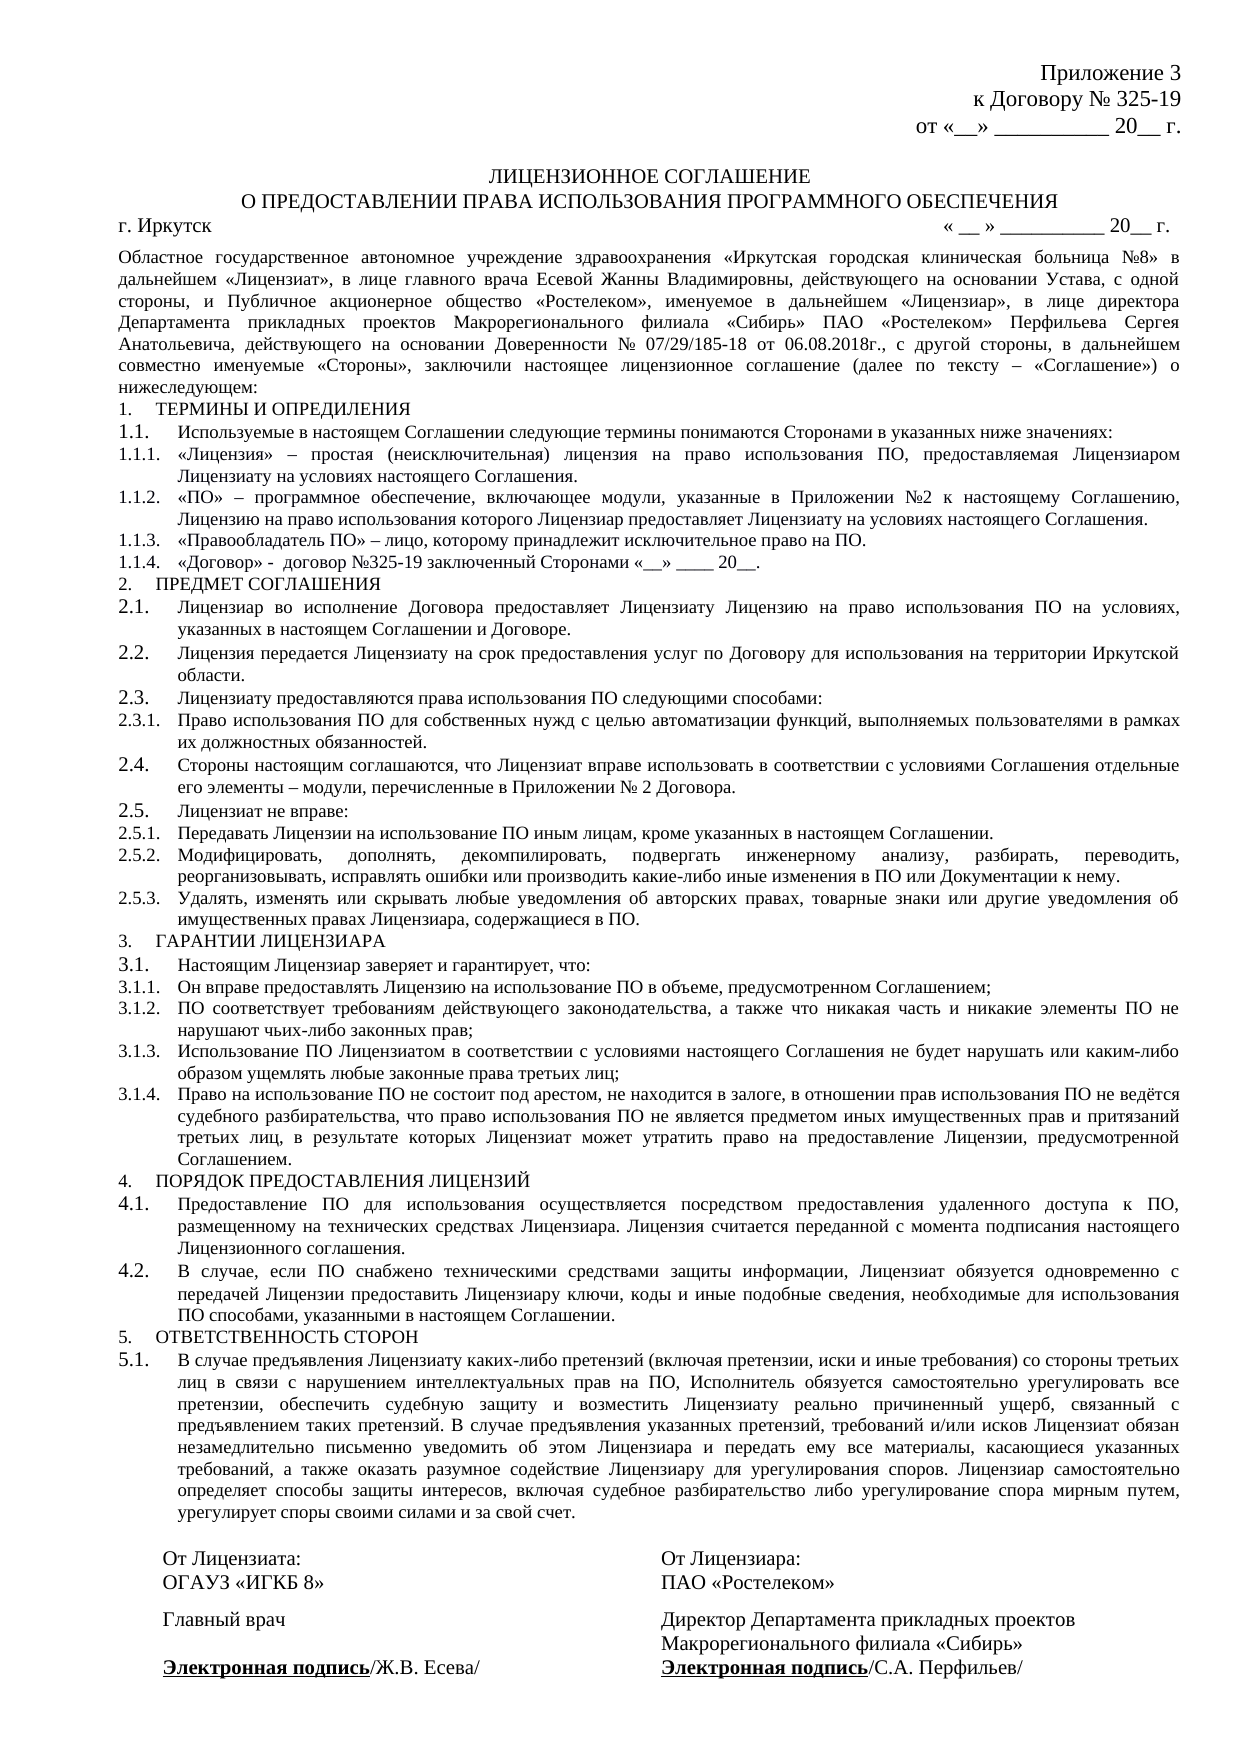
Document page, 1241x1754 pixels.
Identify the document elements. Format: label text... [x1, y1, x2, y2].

list ГАРАНТИИ ЛИЦЕНЗИАРА [118, 930, 1181, 951]
text к Договору № 325-19 [118, 85, 1181, 112]
list Стороны настоящим соглашаются, что Лицензиат вправе использовать в соответствии с условиями Соглашения отдельные его элементы – модули, перечисленные в Приложении № 2 Договора. [118, 752, 1181, 798]
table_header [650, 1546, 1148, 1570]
list Право на использование ПО не состоит под арестом, не находится в залоге, в отношении прав использования ПО не ведётся судебного разбирательства, что право использования ПО не является предметом иных имущественных прав и притязаний третьих лиц, в результате которых Лицензиат может утратить право на предоставление Лицензии, предусмотренной Соглашением. [118, 1083, 1181, 1169]
list Лицензиат не вправе: [118, 798, 1181, 822]
list «Договор» - договор №325-19 заключенный Сторонами «__» ____ 20__. [118, 551, 1181, 572]
list ТЕРМИНЫ И ОПРЕДИЛЕНИЯ [118, 397, 1181, 419]
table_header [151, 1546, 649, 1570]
list «Правообладатель ПО» – лицо, которому принадлежит исключительное право на ПО. [118, 529, 1181, 551]
list Лицензиар во исполнение Договора предоставляет Лицензиату Лицензию на право использования ПО на условиях, указанных в настоящем Соглашении и Договоре. [118, 594, 1181, 639]
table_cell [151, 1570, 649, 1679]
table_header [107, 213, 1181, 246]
list Использование ПО Лицензиатом в соответствии с условиями настоящего Соглашения не будет нарушать или каким-либо образом ущемлять любые законные права третьих лиц; [118, 1040, 1181, 1083]
text ЛИЦЕНЗИОННОЕ СОГЛАШЕНИЕ [118, 164, 1181, 188]
list В случае предъявления Лицензиату каких-либо претензий (включая претензии, иски и иные требования) со стороны третьих лиц в связи с нарушением интеллектуальных прав на ПО, Исполнитель обязуется самостоятельно урегулировать все претензии, обеспечить судебную защиту и возместить Лицензиату реально причиненный ущерб, связанный с предъявлением таких претензий. В случае предъявления указанных претензий, требований и/или исков Лицензиат обязан незамедлительно письменно уведомить об этом Лицензиара и передать ему все материалы, касающиеся указанных требований, а также оказать разумное содействие Лицензиару для урегулирования споров. Лицензиар самостоятельно определяет способы защиты интересов, включая судебное разбирательство либо урегулирование спора мирным путем, урегулирует споры своими силами и за свой счет. [118, 1347, 1181, 1522]
list Право использования ПО для собственных нужд с целью автоматизации функций, выполняемых пользователями в рамках их должностных обязанностей. [118, 709, 1181, 752]
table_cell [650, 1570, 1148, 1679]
list Он вправе предоставлять Лицензию на использование ПО в объеме, предусмотренном Соглашением; [118, 976, 1181, 997]
text Приложение 3 [118, 59, 1181, 85]
list Предоставление ПО для использования осуществляется посредством предоставления удаленного доступа к ПО, размещенному на технических средствах Лицензиара. Лицензия считается переданной с момента подписания настоящего Лицензионного соглашения. [118, 1191, 1181, 1258]
list Модифицировать, дополнять, декомпилировать, подвергать инженерному анализу, разбирать, переводить, реорганизовывать, исправлять ошибки или производить какие-либо иные изменения в ПО или Документации к нему. [118, 844, 1181, 887]
list Лицензия передается Лицензиату на срок предоставления услуг по Договору для использования на территории Иркутской области. [118, 639, 1181, 685]
list ПОРЯДОК ПРЕДОСТАВЛЕНИЯ ЛИЦЕНЗИЙ [118, 1169, 1181, 1191]
list ПО соответствует требованиям действующего законодательства, а также что никакая часть и никакие элементы ПО не нарушают чьих-либо законных прав; [118, 997, 1181, 1040]
list Передавать Лицензии на использование ПО иным лицам, кроме указанных в настоящем Соглашении. [118, 822, 1181, 844]
list Удалять, изменять или скрывать любые уведомления об авторских правах, товарные знаки или другие уведомления об имущественных правах Лицензиара, содержащиеся в ПО. [118, 887, 1181, 930]
list «ПО» – программное обеспечение, включающее модули, указанные в Приложении №2 к настоящему Соглашению, Лицензию на право использования которого Лицензиар предоставляет Лицензиату на условиях настоящего Соглашения. [118, 486, 1181, 529]
list Настоящим Лицензиар заверяет и гарантирует, что: [118, 951, 1181, 976]
list В случае, если ПО снабжено техническими средствами защиты информации, Лицензиат обязуется одновременно с передачей Лицензии предоставить Лицензиару ключи, коды и иные подобные сведения, необходимые для использования ПО способами, указанными в настоящем Соглашении. [118, 1258, 1181, 1326]
list Используемые в настоящем Соглашении следующие термины понимаются Сторонами в указанных ниже значениях: [118, 419, 1181, 443]
list ОТВЕТСТВЕННОСТЬ СТОРОН [118, 1326, 1181, 1347]
text О ПРЕДОСТАВЛЕНИИ ПРАВА ИСПОЛЬЗОВАНИЯ ПРОГРАММНОГО ОБЕСПЕЧЕНИЯ [118, 188, 1181, 213]
list Лицензиату предоставляются права использования ПО следующими способами: [118, 685, 1181, 709]
text от «__» __________ 20__ г. [118, 112, 1181, 138]
text Областное государственное автономное учреждение здравоохранения «Иркутская городская клиническая больница №8» в дальнейшем «Лицензиат», в лице главного врача Есевой Жанны Владимировны, действующего на основании Устава, с одной стороны, и Публичное акционерное общество «Ростелеком», именуемое в дальнейшем «Лицензиар», в лице директора Департамента прикладных проектов Макрорегионального филиала «Сибирь» ПАО «Ростелеком» Перфильева Сергея Анатольевича, действующего на основании Доверенности № 07/29/185-18 от 06.08.2018г., с другой стороны, в дальнейшем совместно именуемые «Стороны», заключили настоящее лицензионное соглашение (далее по тексту – «Соглашение») о нижеследующем: [118, 246, 1181, 397]
list ПРЕДМЕТ СОГЛАШЕНИЯ [118, 572, 1181, 594]
list «Лицензия» – простая (неисключительная) лицензия на право использования ПО, предоставляемая Лицензиаром Лицензиату на условиях настоящего Соглашения. [118, 443, 1181, 486]
